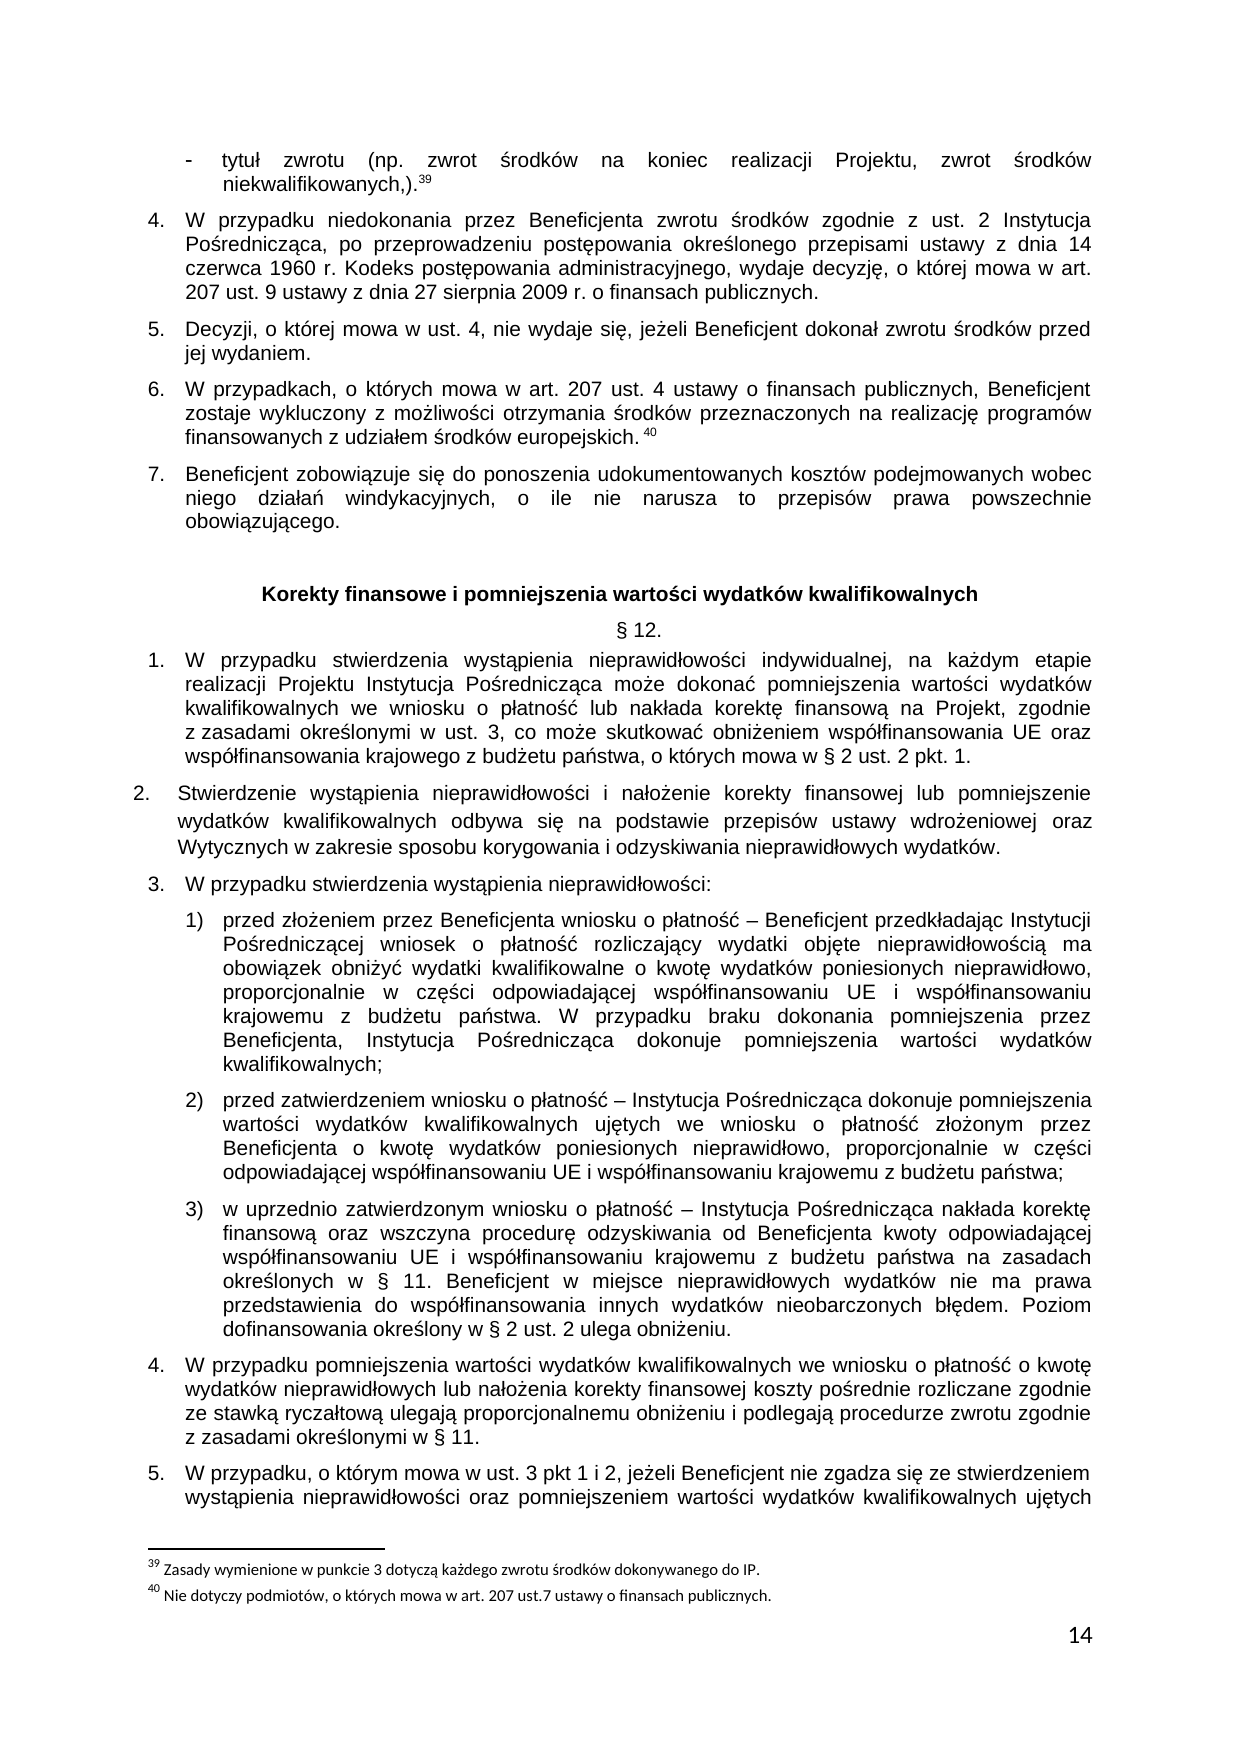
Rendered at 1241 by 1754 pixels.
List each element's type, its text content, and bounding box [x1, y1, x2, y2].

list Stwierdzenie wystąpienia nieprawidłowości i nałożenie korekty finansowej lub pomniejszenie wydatków kwalifikowalnych odbywa się na podstawie przepisów ustawy wdrożeniowej oraz Wytycznych w zakresie sposobu korygowania i odzyskiwania nieprawidłowych wydatków. [133, 781, 1092, 859]
list Beneficjent zobowiązuje się do ponoszenia udokumentowanych kosztów podejmowanych wobec niego działań windykacyjnych, o ile nie narusza to przepisów prawa powszechnie obowiązującego. [148, 461, 1092, 533]
list W przypadkach, o których mowa w art. 207 ust. 4 ustawy o finansach publicznych, Beneficjent zostaje wykluczony z możliwości otrzymania środków przeznaczonych na realizację programów finansowanych z udziałem środków europejskich. [148, 377, 1092, 449]
list W przypadku stwierdzenia wystąpienia nieprawidłowości indywidualnej, na każdym etapie realizacji Projektu Instytucja Pośrednicząca może dokonać pomniejszenia wartości wydatków kwalifikowalnych we wniosku o płatność lub nakłada korektę finansową na Projekt, zgodnie z zasadami określonymi w ust. 3, co może skutkować obniżeniem współfinansowania UE oraz współfinansowania krajowego z budżetu państwa, o których mowa w § 2 ust. 2 pkt. 1. [148, 648, 1092, 768]
list przed zatwierdzeniem wniosku o płatność – Instytucja Pośrednicząca dokonuje pomniejszenia wartości wydatków kwalifikowalnych ujętych we wniosku o płatność złożonym przez Beneficjenta o kwotę wydatków poniesionych nieprawidłowo, proporcjonalnie w części odpowiadającej współfinansowaniu UE i współfinansowaniu krajowemu z budżetu państwa; [185, 1088, 1092, 1184]
list w uprzednio zatwierdzonym wniosku o płatność – Instytucja Pośrednicząca nakłada korektę finansową oraz wszczyna procedurę odzyskiwania od Beneficjenta kwoty odpowiadającej współfinansowaniu UE i współfinansowaniu krajowemu z budżetu państwa na zasadach określonych w § 11. Beneficjent w miejsce nieprawidłowych wydatków nie ma prawa przedstawienia do współfinansowania innych wydatków nieobarczonych błędem. Poziom dofinansowania określony w § 2 ust. 2 ulega obniżeniu. [185, 1197, 1092, 1340]
list W przypadku pomniejszenia wartości wydatków kwalifikowalnych we wniosku o płatność o kwotę wydatków nieprawidłowych lub nałożenia korekty finansowej koszty pośrednie rozliczane zgodnie ze stawką ryczałtową ulegają proporcjonalnemu obniżeniu i podlegają procedurze zwrotu zgodnie z zasadami określonymi w § 11. [148, 1353, 1092, 1449]
list Decyzji, o której mowa w ust. 4, nie wydaje się, jeżeli Beneficjent dokonał zwrotu środków przed jej wydaniem. [148, 317, 1092, 364]
list W przypadku niedokonania przez Beneficjenta zwrotu środków zgodnie z ust. 2 Instytucja Pośrednicząca, po przeprowadzeniu postępowania określonego przepisami ustawy z dnia 14 czerwca 1960 r. Kodeks postępowania administracyjnego, wydaje decyzję, o której mowa w art. 207 ust. 9 ustawy z dnia 27 sierpnia 2009 r. o finansach publicznych. [148, 208, 1092, 304]
list W przypadku stwierdzenia wystąpienia nieprawidłowości: [148, 872, 1092, 896]
text § 12. [185, 618, 1092, 642]
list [148, 1461, 1092, 1509]
list tytuł zwrotu (np. zwrot środków na koniec realizacji Projektu, zwrot środków niekwalifikowanych,). [185, 148, 1092, 196]
text Korekty finansowe i pomniejszenia wartości wydatków kwalifikowalnych [148, 582, 1092, 606]
list przed złożeniem przez Beneficjenta wniosku o płatność – Beneficjent przedkładając Instytucji Pośredniczącej wniosek o płatność rozliczający wydatki objęte nieprawidłowością ma obowiązek obniżyć wydatki kwalifikowalne o kwotę wydatków poniesionych nieprawidłowo, proporcjonalnie w części odpowiadającej współfinansowaniu UE i współfinansowaniu krajowemu z budżetu państwa. W przypadku braku dokonania pomniejszenia przez Beneficjenta, Instytucja Pośrednicząca dokonuje pomniejszenia wartości wydatków kwalifikowalnych; [185, 908, 1092, 1076]
